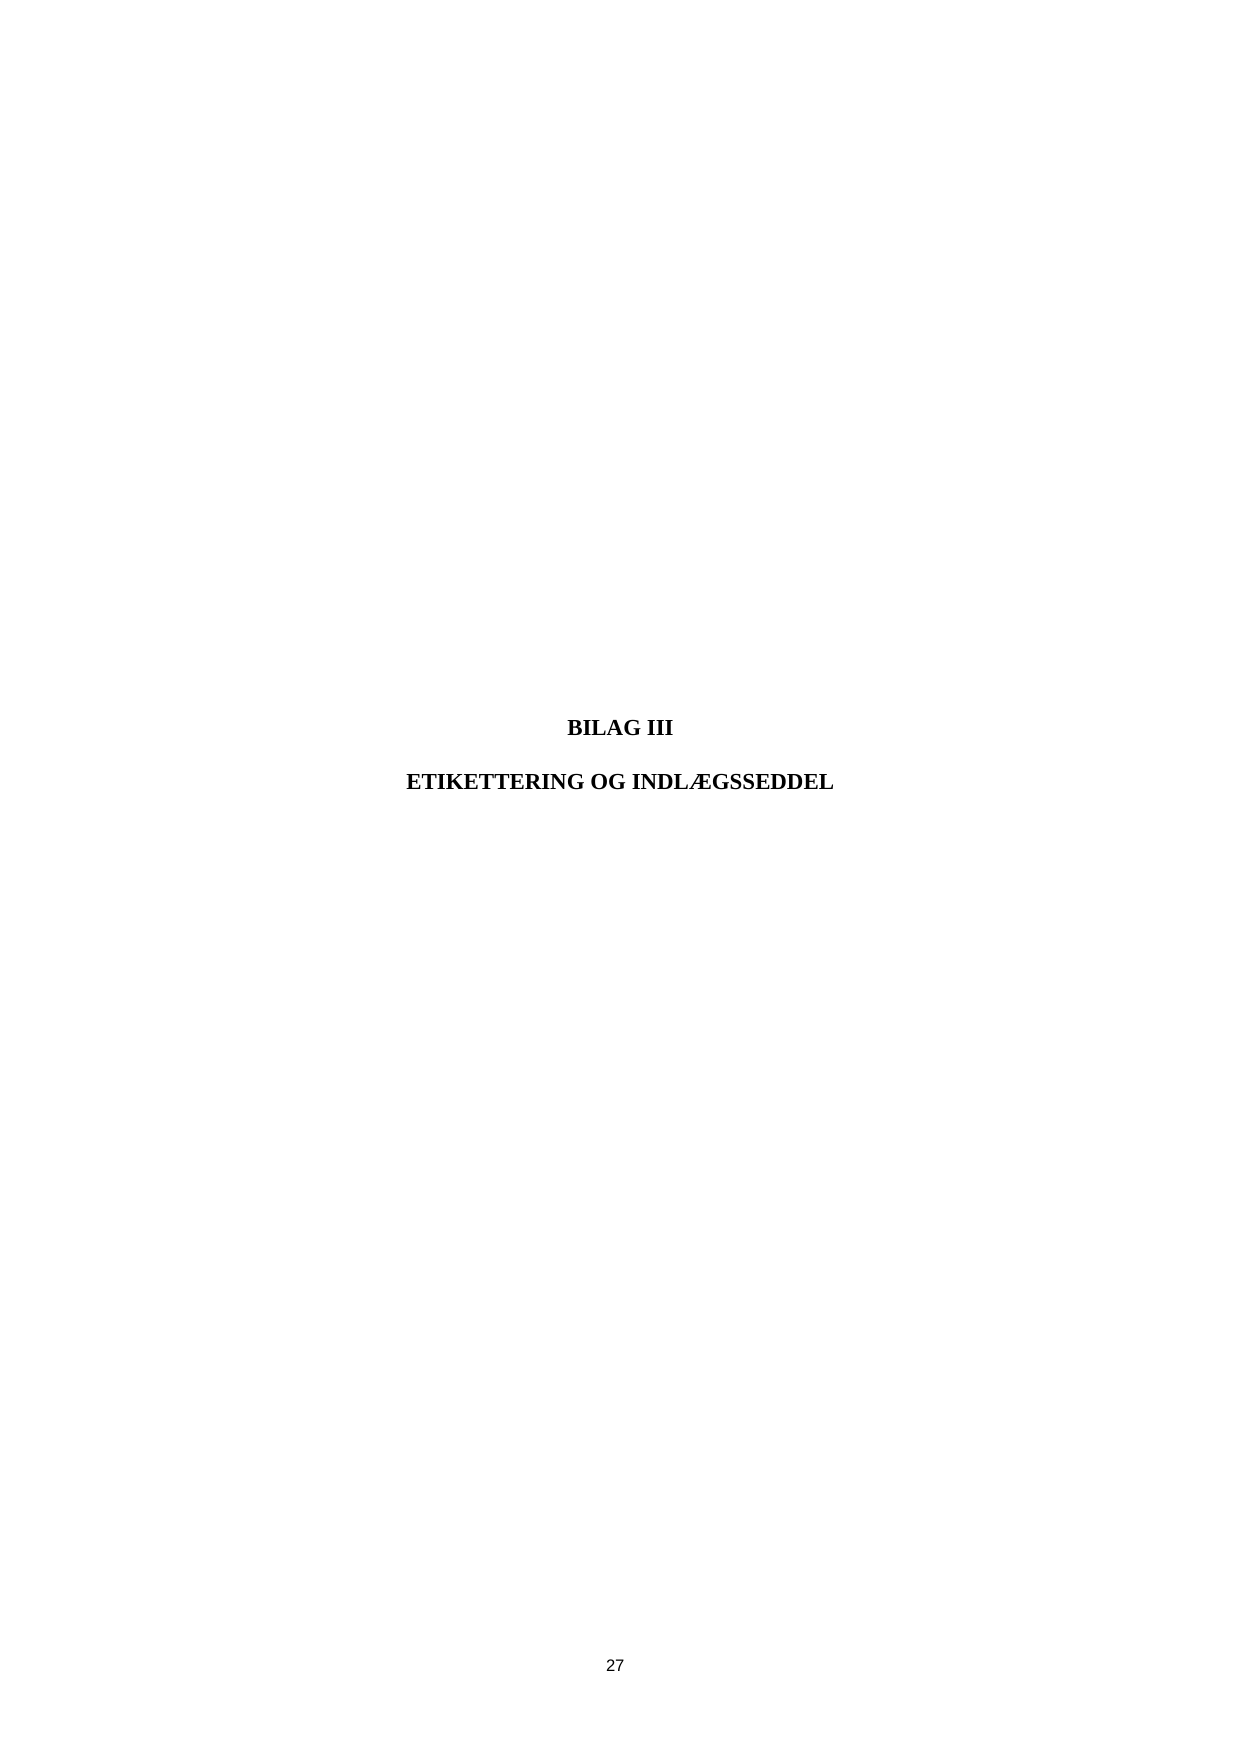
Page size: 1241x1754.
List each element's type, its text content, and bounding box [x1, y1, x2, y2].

text BILAG III [148, 714, 1092, 741]
text ETIKETTERING OG INDLÆGSDL [148, 768, 1092, 795]
